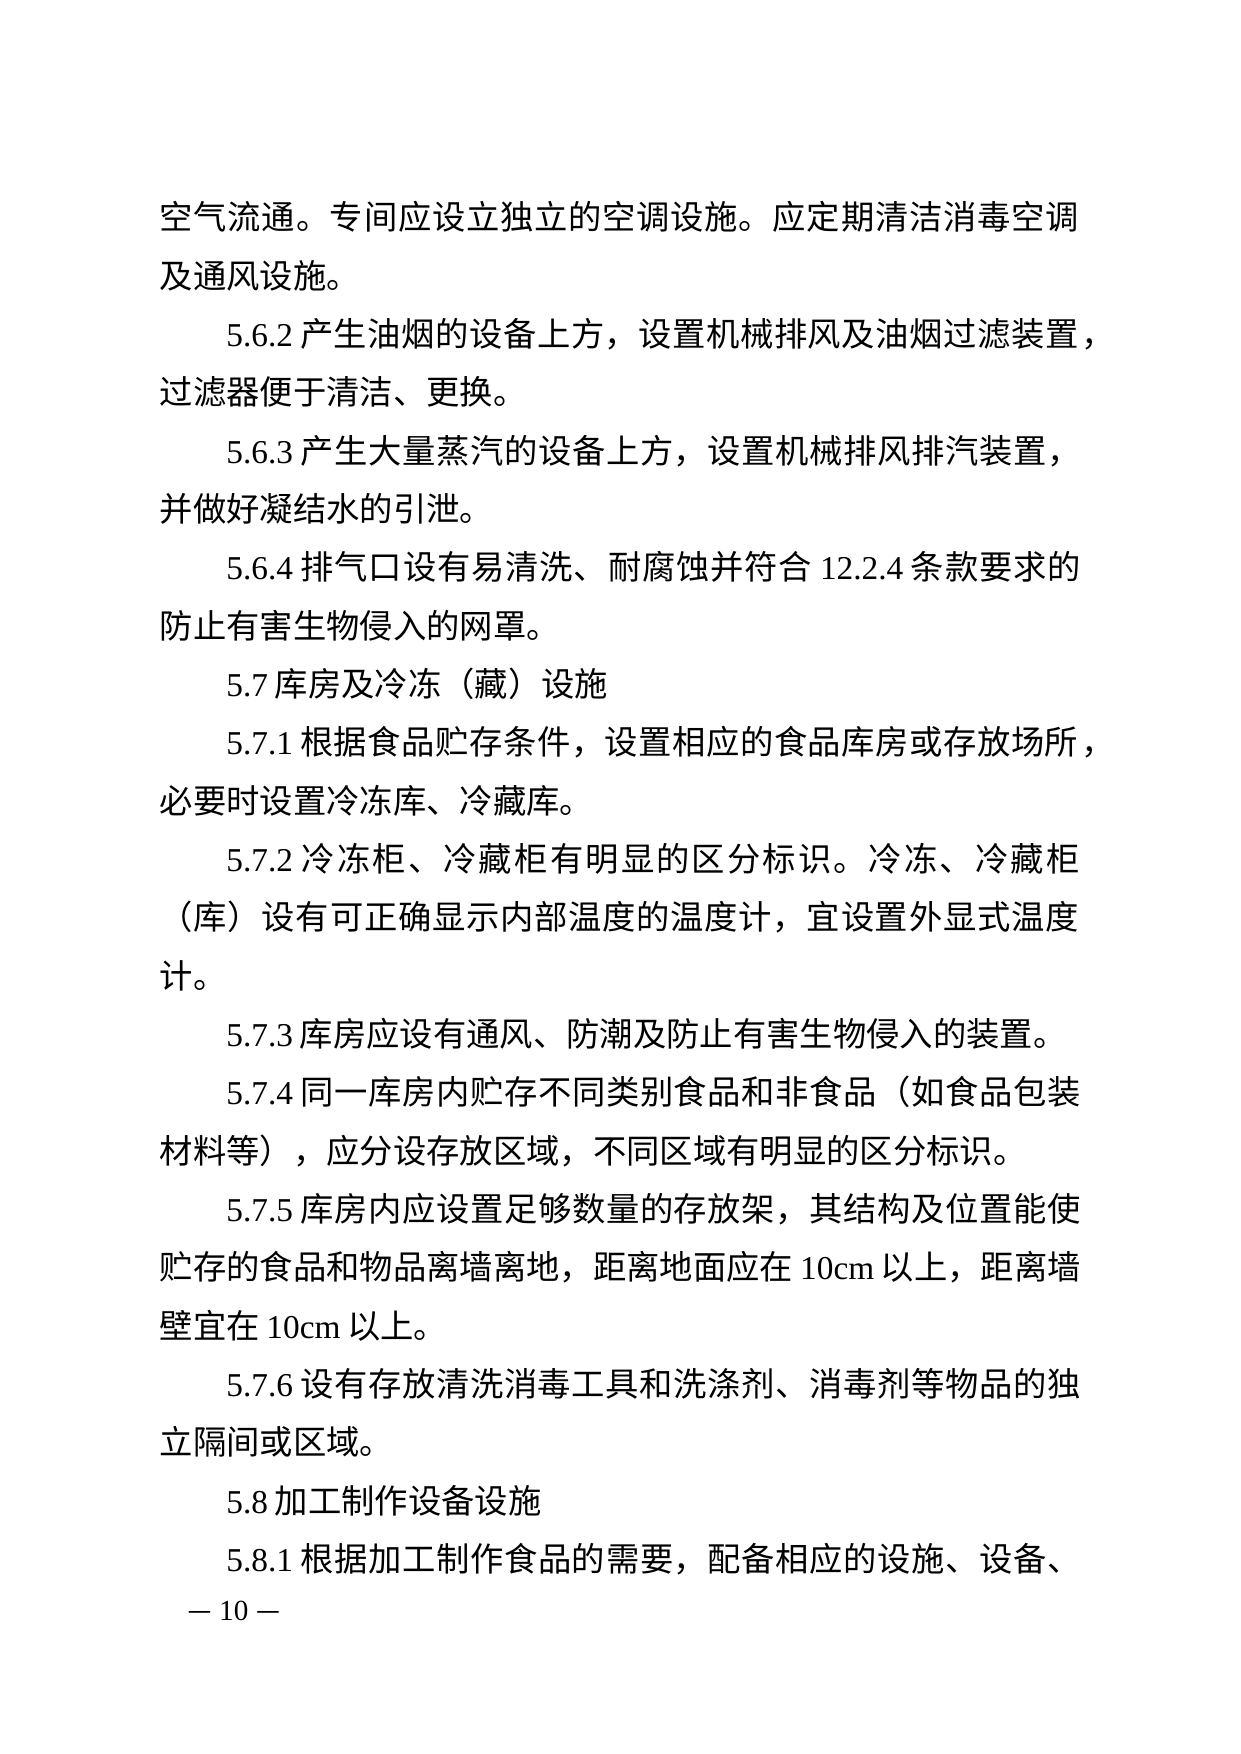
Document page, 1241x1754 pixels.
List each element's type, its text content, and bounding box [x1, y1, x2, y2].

text 5.7.6设有存放清洗消毒工具和洗涤剂、消毒剂等物品的独立隔间或区域。 [159, 1350, 1081, 1466]
text 5.7.4同一库房内贮存不同类别食品和非食品（如食品包装材料等），应分设存放区域，不同区域有明显的区分标识。 [159, 1058, 1081, 1175]
text 5.7.1根据食品贮存条件，设置相应的食品库房或存放场所，必要时设置冷冻库、冷藏库。 [159, 708, 1081, 825]
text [159, 183, 1081, 300]
text 5.7.3库房应设有通风、防潮及防止有害生物侵入的装置。 [159, 1000, 1081, 1058]
text 5.6.2产生油烟的设备上方，设置机械排风及油烟过滤装置，过滤器便于清洁、更换。 [159, 300, 1081, 416]
subtitle 5.7库房及冷冻（藏）设施 [159, 650, 1081, 708]
text 5.7.5库房内应设置足够数量的存放架，其结构及位置能使贮存的食品和物品离墙离地，距离地面应在10cm以上，距离墙壁宜在10cm以上。 [159, 1175, 1081, 1350]
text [159, 1525, 1081, 1583]
text 5.6.4排气口设有易清洗、耐腐蚀并符合12.2.4条款要求的防止有害生物侵入的网罩。 [159, 533, 1081, 650]
text 5.6.3产生大量蒸汽的设备上方，设置机械排风排汽装置，并做好凝结水的引泄。 [159, 416, 1081, 533]
text 5.7.2冷冻柜、冷藏柜有明显的区分标识。冷冻、冷藏柜（库）设有可正确显示内部温度的温度计，宜设置外显式温度计。 [159, 825, 1081, 1000]
subtitle 5.8加工制作设备设施 [159, 1466, 1081, 1525]
